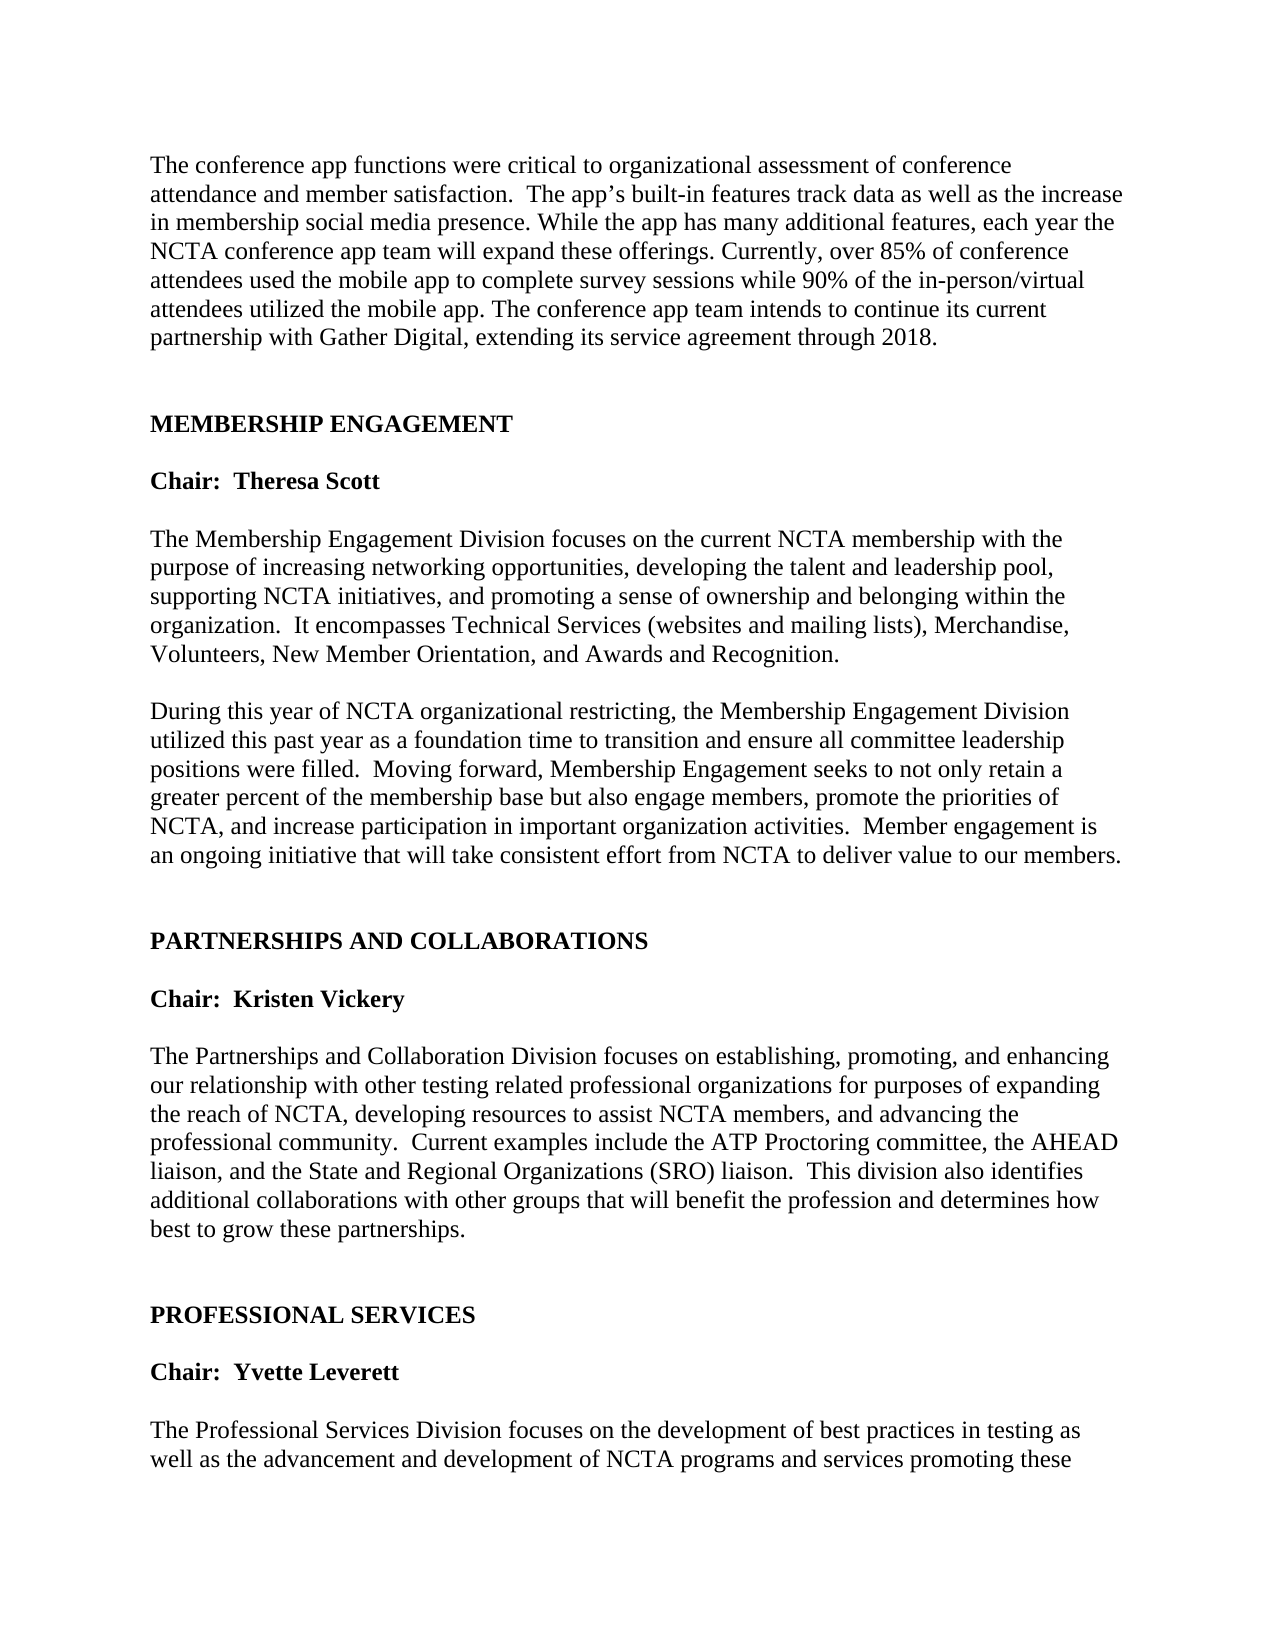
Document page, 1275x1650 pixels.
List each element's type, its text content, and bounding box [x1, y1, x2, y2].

text Chair: Yvette Leverett [150, 1357, 1125, 1386]
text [150, 1415, 1125, 1472]
text The conference app functions were critical to organizational assessment of conference attendance and member satisfaction. The app’s built-in features track data as well as the increase in membership social media presence. While the app has many additional features, each year the NCTA conference app team will expand these offerings. Currently, over 85% of conference attendees used the mobile app to complete survey sessions while 90% of the in-person/virtual attendees utilized the mobile app. The conference app team intends to continue its current partnership with Gather Digital, extending its service agreement through 2018. [150, 150, 1125, 351]
text PROFESSIONAL SERVICES [150, 1300, 1125, 1329]
text Chair: Kristen Vickery [150, 984, 1125, 1012]
text During this year of NCTA organizational restricting, the Membership Engagement Division utilized this past year as a foundation time to transition and ensure all committee leadership positions were filled. Moving forward, Membership Engagement seeks to not only retain a greater percent of the membership base but also engage members, promote the priorities of NCTA, and increase participation in important organization activities. Member engagement is an ongoing initiative that will take consistent effort from NCTA to deliver value to our members. [150, 696, 1125, 869]
text Chair: Theresa Scott [150, 466, 1125, 495]
text The Membership Engagement Division focuses on the current NCTA membership with the purpose of increasing networking opportunities, developing the talent and leadership pool, supporting NCTA initiatives, and promoting a sense of ownership and belonging within the organization. It encompasses Technical Services (websites and mailing lists), Merchandise, Volunteers, New Member Orientation, and Awards and Recognition. [150, 524, 1125, 667]
text MEMBERSHIP ENGAGEMENT [150, 409, 1125, 437]
text The Partnerships and Collaboration Division focuses on establishing, promoting, and enhancing our relationship with other testing related professional organizations for purposes of expanding the reach of NCTA, developing resources to assist NCTA members, and advancing the professional community. Current examples include the ATP Proctoring committee, the AHEAD liaison, and the State and Regional Organizations (SRO) liaison. This division also identifies additional collaborations with other groups that will benefit the profession and determines how best to grow these partnerships. [150, 1041, 1125, 1242]
text PARTNERSHIPS AND COLLABORATIONS [150, 926, 1125, 955]
